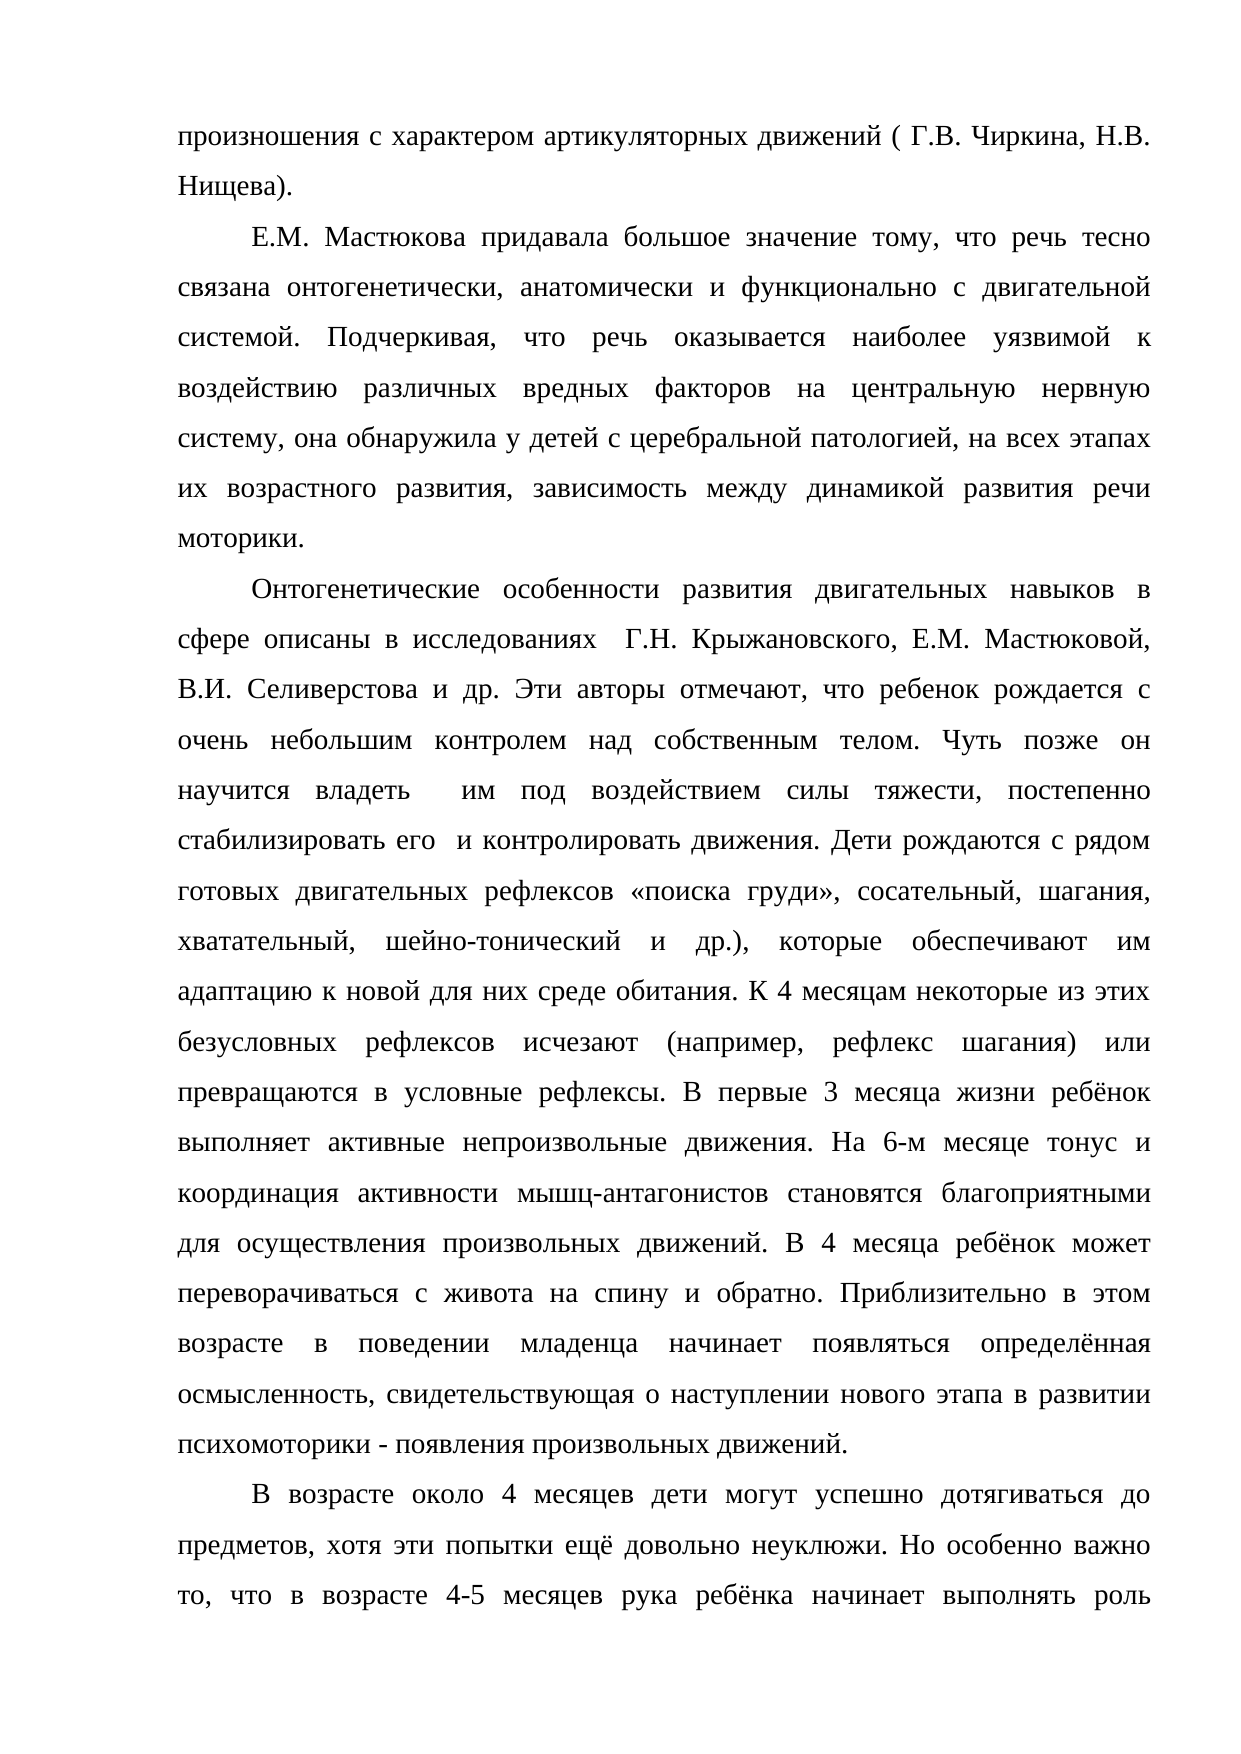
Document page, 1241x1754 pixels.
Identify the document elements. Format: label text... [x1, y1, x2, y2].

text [177, 118, 1152, 202]
text Онтогенетические особенности развития двигательных навыков в сфере описаны в исследованиях Г.Н. Крыжановского, Е.М. Мастюковой, В.И. Селиверстова и др. Эти авторы отмечают, что ребенок рождается с очень небольшим контролем над собственным телом. Чуть позже он научится владеть им под воздействием силы тяжести, постепенно стабилизировать его и контролировать движения. Дети рождаются с рядом готовых двигательных рефлексов «поиска груди», сосательный, шагания, хватательный, шейно-тонический и др.), которые обеспечивают им адаптацию к новой для них среде обитания. К 4 месяцам некоторые из этих безусловных рефлексов исчезают (например, рефлекс шагания) или превращаются в условные рефлексы. В первые 3 месяца жизни ребёнок выполняет активные непроизвольные движения. На 6-м месяце тонус и координация активности мышц-антагонистов становятся благоприятными для осуществления произвольных движений. В 4 месяца ребёнок может переворачиваться с живота на спину и обратно. Приблизительно в этом возрасте в поведении младенца начинает появляться определённая осмысленность, свидетельствующая о наступлении нового этапа в развитии психомоторики - появления произвольных движений. [177, 571, 1152, 1460]
text Е.М. Мастюкова придавала большое значение тому, что речь тесно связана онтогенетически, анатомически и функционально с двигательной системой. Подчеркивая, что речь оказывается наиболее уязвимой к воздействию различных вредных факторов на центральную нервную систему, она обнаружила у детей с церебральной патологией, на всех этапах их возрастного развития, зависимость между динамикой развития речи моторики. [177, 219, 1152, 554]
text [177, 1477, 1152, 1611]
